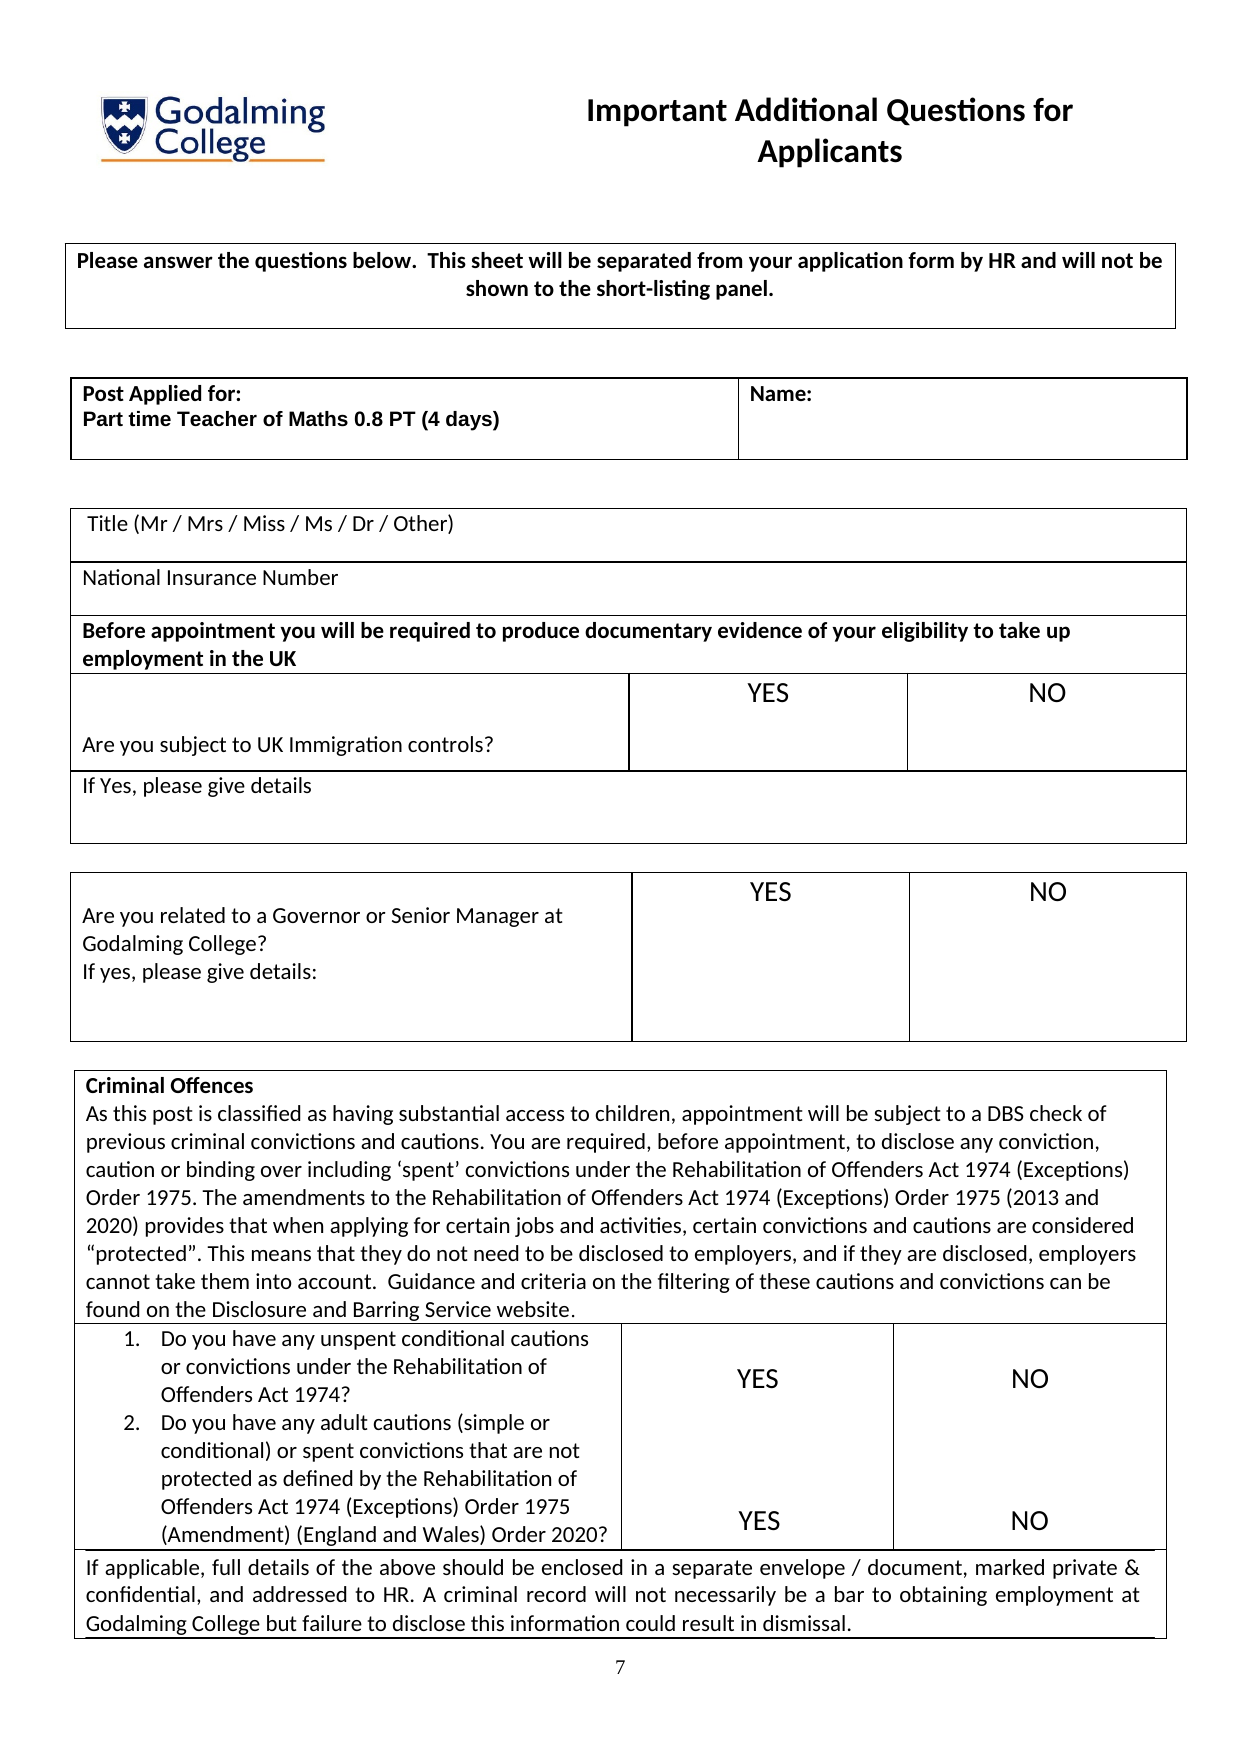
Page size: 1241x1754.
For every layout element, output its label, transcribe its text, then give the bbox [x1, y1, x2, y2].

table_header Are you related to a Governor or Senior Manager at Godalming College? If yes, please give details: [71, 873, 631, 1041]
picture [96, 91, 331, 168]
table_cell NO NO [894, 1324, 1166, 1548]
table_cell YES YES [622, 1324, 893, 1548]
table_cell NO [908, 674, 1186, 770]
table_cell If applicable, full details of the above should be enclosed in a separate envelope / document, marked private & confidential, and addressed to HR. A criminal record will not necessarily be a bar to obtaining employment at Godalming College but failure to disclose this information could result in dismissal. [75, 1550, 1166, 1638]
table_cell Do you have any unspent conditional cautions or convictions under the Rehabilitation of Offenders Act 1974? Do you have any adult cautions (simple or conditional) or spent convictions that are not protected as defined by the Rehabilitation of Offenders Act 1974 (Exceptions) Order 1975 (Amendment) (England and Wales) Order 2020? [75, 1324, 621, 1548]
table_header Name: [739, 379, 1186, 459]
table_cell YES [630, 674, 907, 770]
table_header Post Applied for: Part time Teacher of Maths 0.8 PT (4 days) [72, 379, 738, 459]
table_header Important Additional Questions for Applicants [499, 89, 1161, 194]
table_cell If Yes, please give details [71, 772, 1186, 843]
table_header Criminal Offences As this post is classified as having substantial access to children, appointment will be subject to a DBS check of previous criminal convictions and cautions. You are required, before appointment, to disclose any conviction, caution or binding over including ‘spent’ convictions under the Rehabilitation of Offenders Act 1974 (Exceptions) Order 1975. The amendments to the Rehabilitation of Offenders Act 1974 (Exceptions) Order 1975 (2013 and 2020) provides that when applying for certain jobs and activities, certain convictions and cautions are considered “protected”. This means that they do not need to be disclosed to employers, and if they are disclosed, employers cannot take them into account. Guidance and criteria on the filtering of these cautions and convictions can be found on the Disclosure and Barring Service website. [75, 1071, 1166, 1323]
text Please answer the questions below. This sheet will be separated from your application form by HR and will not be shown to the short-listing panel. [66, 244, 1175, 302]
table_header [85, 89, 498, 194]
table_cell Before appointment you will be required to produce documentary evidence of your eligibility to take up employment in the UK [71, 616, 1186, 672]
table_header Title (Mr / Mrs / Miss / Ms / Dr / Other) [71, 509, 1186, 561]
table_cell National Insurance Number [71, 563, 1186, 615]
table_header YES [633, 873, 909, 1041]
table_header NO [910, 873, 1186, 1041]
table_cell Are you subject to UK Immigration controls? [71, 674, 628, 770]
